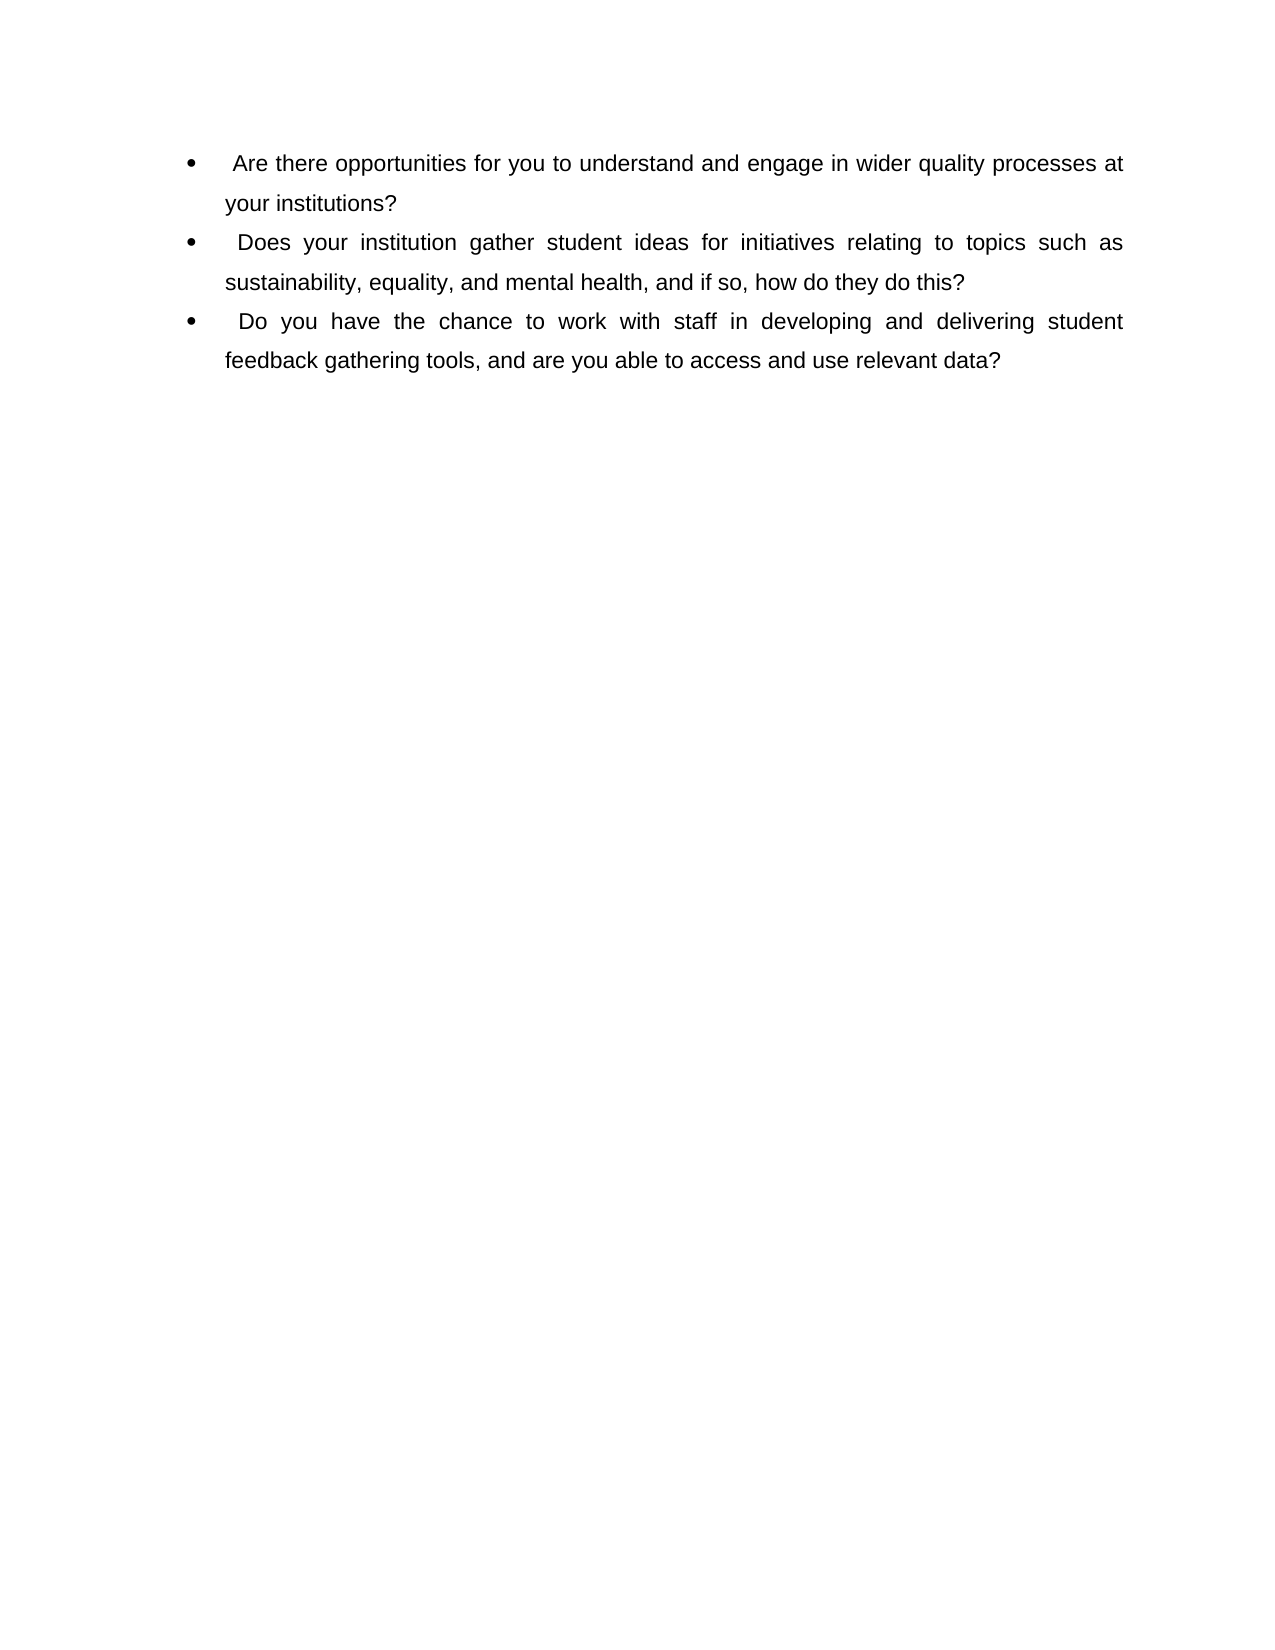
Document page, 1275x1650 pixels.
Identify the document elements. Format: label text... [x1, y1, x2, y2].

list Do you have the chance to work with staff in developing and delivering student feedback gathering tools, and are you able to access and use relevant data? [187, 308, 1125, 374]
list Does your institution gather student ideas for initiatives relating to topics such as sustainability, equality, and mental health, and if so, how do they do this? [187, 229, 1125, 295]
list Are there opportunities for you to understand and engage in wider quality processes at your institutions? [187, 150, 1125, 216]
